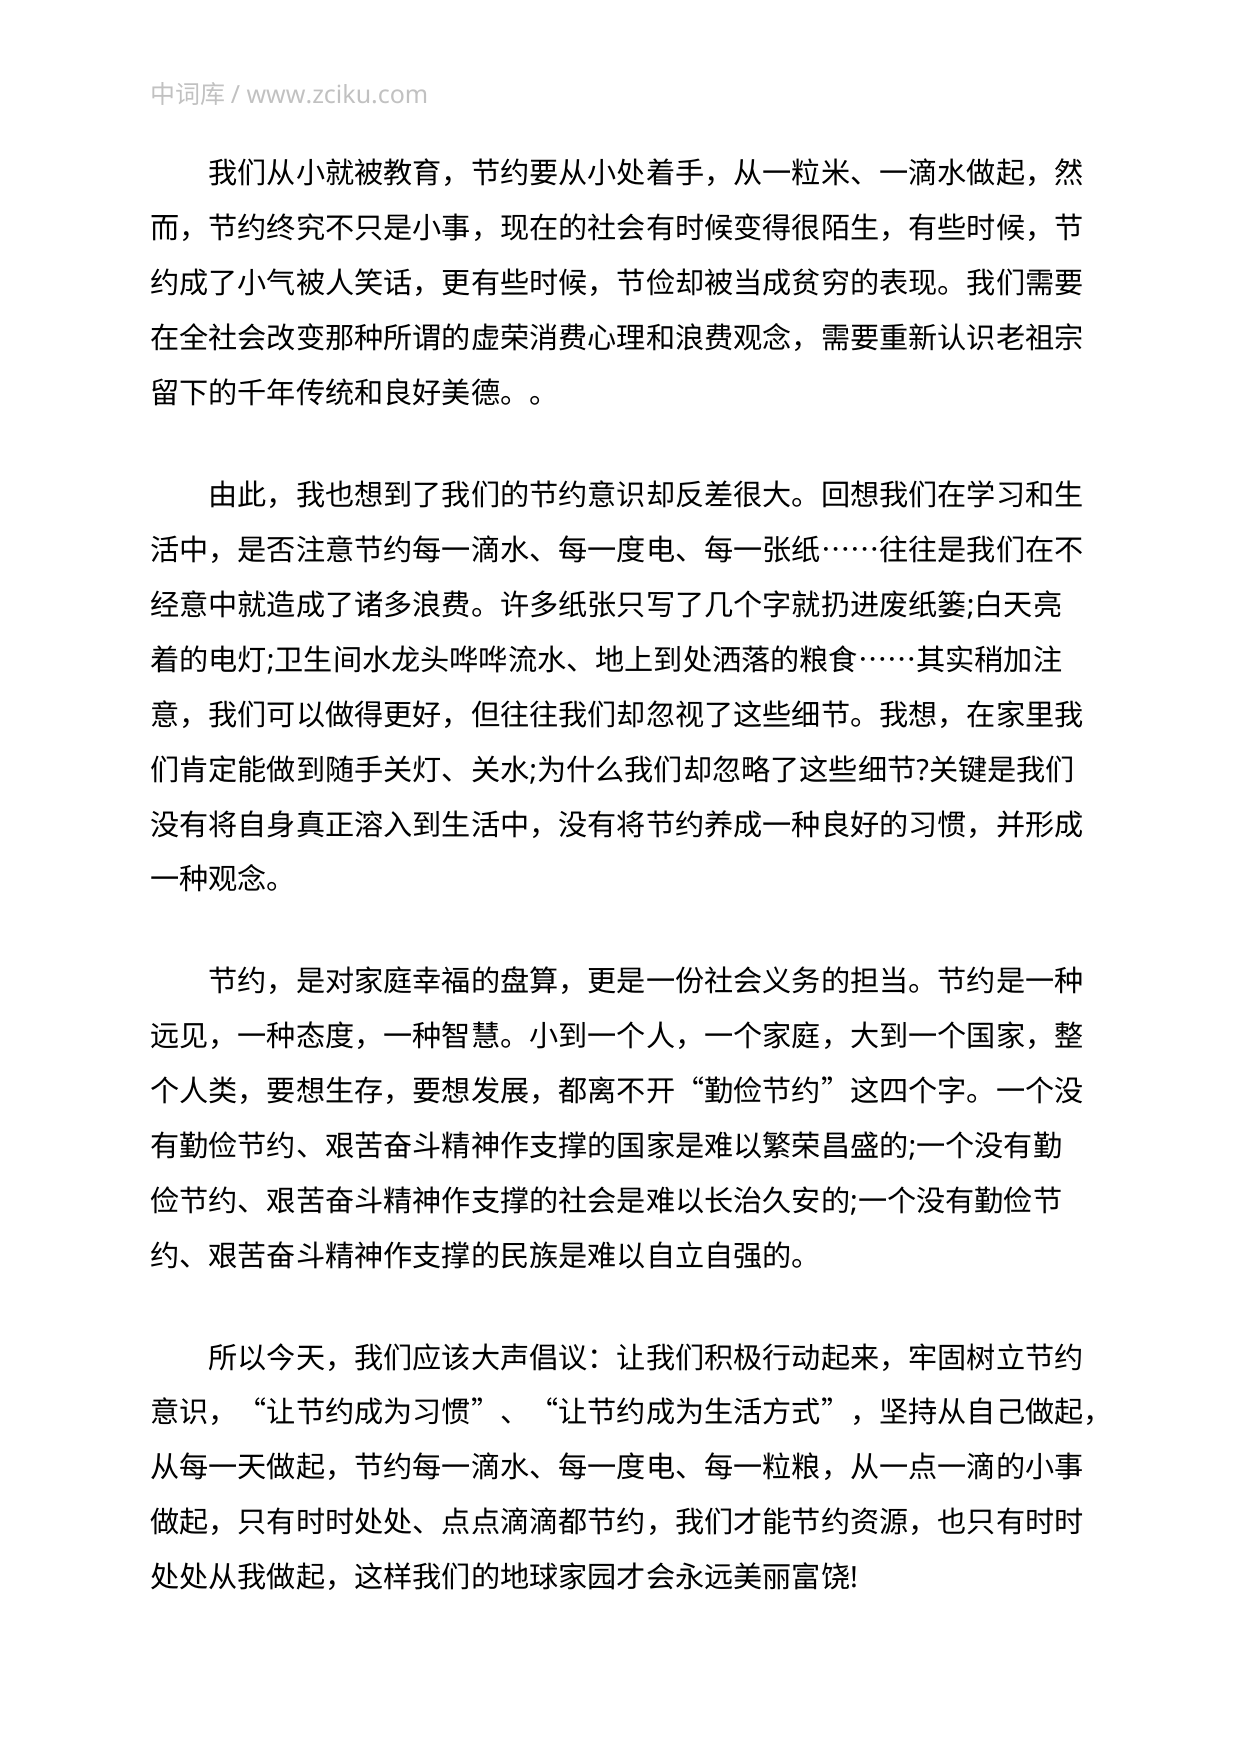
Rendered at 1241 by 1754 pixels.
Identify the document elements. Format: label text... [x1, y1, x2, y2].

text 所以今天，我们应该大声倡议：让我们积极行动起来，牢固树立节约意识，“让节约成为习惯”、“让节约成为生活方式”，坚持从自己做起，从每一天做起，节约每一滴水、每一度电、每一粒粮，从一点一滴的小事做起，只有时时处处、点点滴滴都节约，我们才能节约资源，也只有时时处处从我做起，这样我们的地球家园才会永远美丽富饶! [150, 1334, 1090, 1596]
text 由此，我也想到了我们的节约意识却反差很大。回想我们在学习和生活中，是否注意节约每一滴水、每一度电、每一张纸……往往是我们在不经意中就造成了诸多浪费。许多纸张只写了几个字就扔进废纸篓;白天亮着的电灯;卫生间水龙头哗哗流水、地上到处洒落的粮食……其实稍加注意，我们可以做得更好，但往往我们却忽视了这些细节。我想，在家里我们肯定能做到随手关灯、关水;为什么我们却忽略了这些细节?关键是我们没有将自身真正溶入到生活中，没有将节约养成一种良好的习惯，并形成一种观念。 [150, 471, 1090, 898]
text 我们从小就被教育，节约要从小处着手，从一粒米、一滴水做起，然而，节约终究不只是小事，现在的社会有时候变得很陌生，有些时候，节约成了小气被人笑话，更有些时候，节俭却被当成贫穷的表现。我们需要在全社会改变那种所谓的虚荣消费心理和浪费观念，需要重新认识老祖宗留下的千年传统和良好美德。。 [150, 150, 1090, 412]
text 节约，是对家庭幸福的盘算，更是一份社会义务的担当。节约是一种远见，一种态度，一种智慧。小到一个人，一个家庭，大到一个国家，整个人类，要想生存，要想发展，都离不开“勤俭节约”这四个字。一个没有勤俭节约、艰苦奋斗精神作支撑的国家是难以繁荣昌盛的;一个没有勤俭节约、艰苦奋斗精神作支撑的社会是难以长治久安的;一个没有勤俭节约、艰苦奋斗精神作支撑的民族是难以自立自强的。 [150, 958, 1090, 1275]
